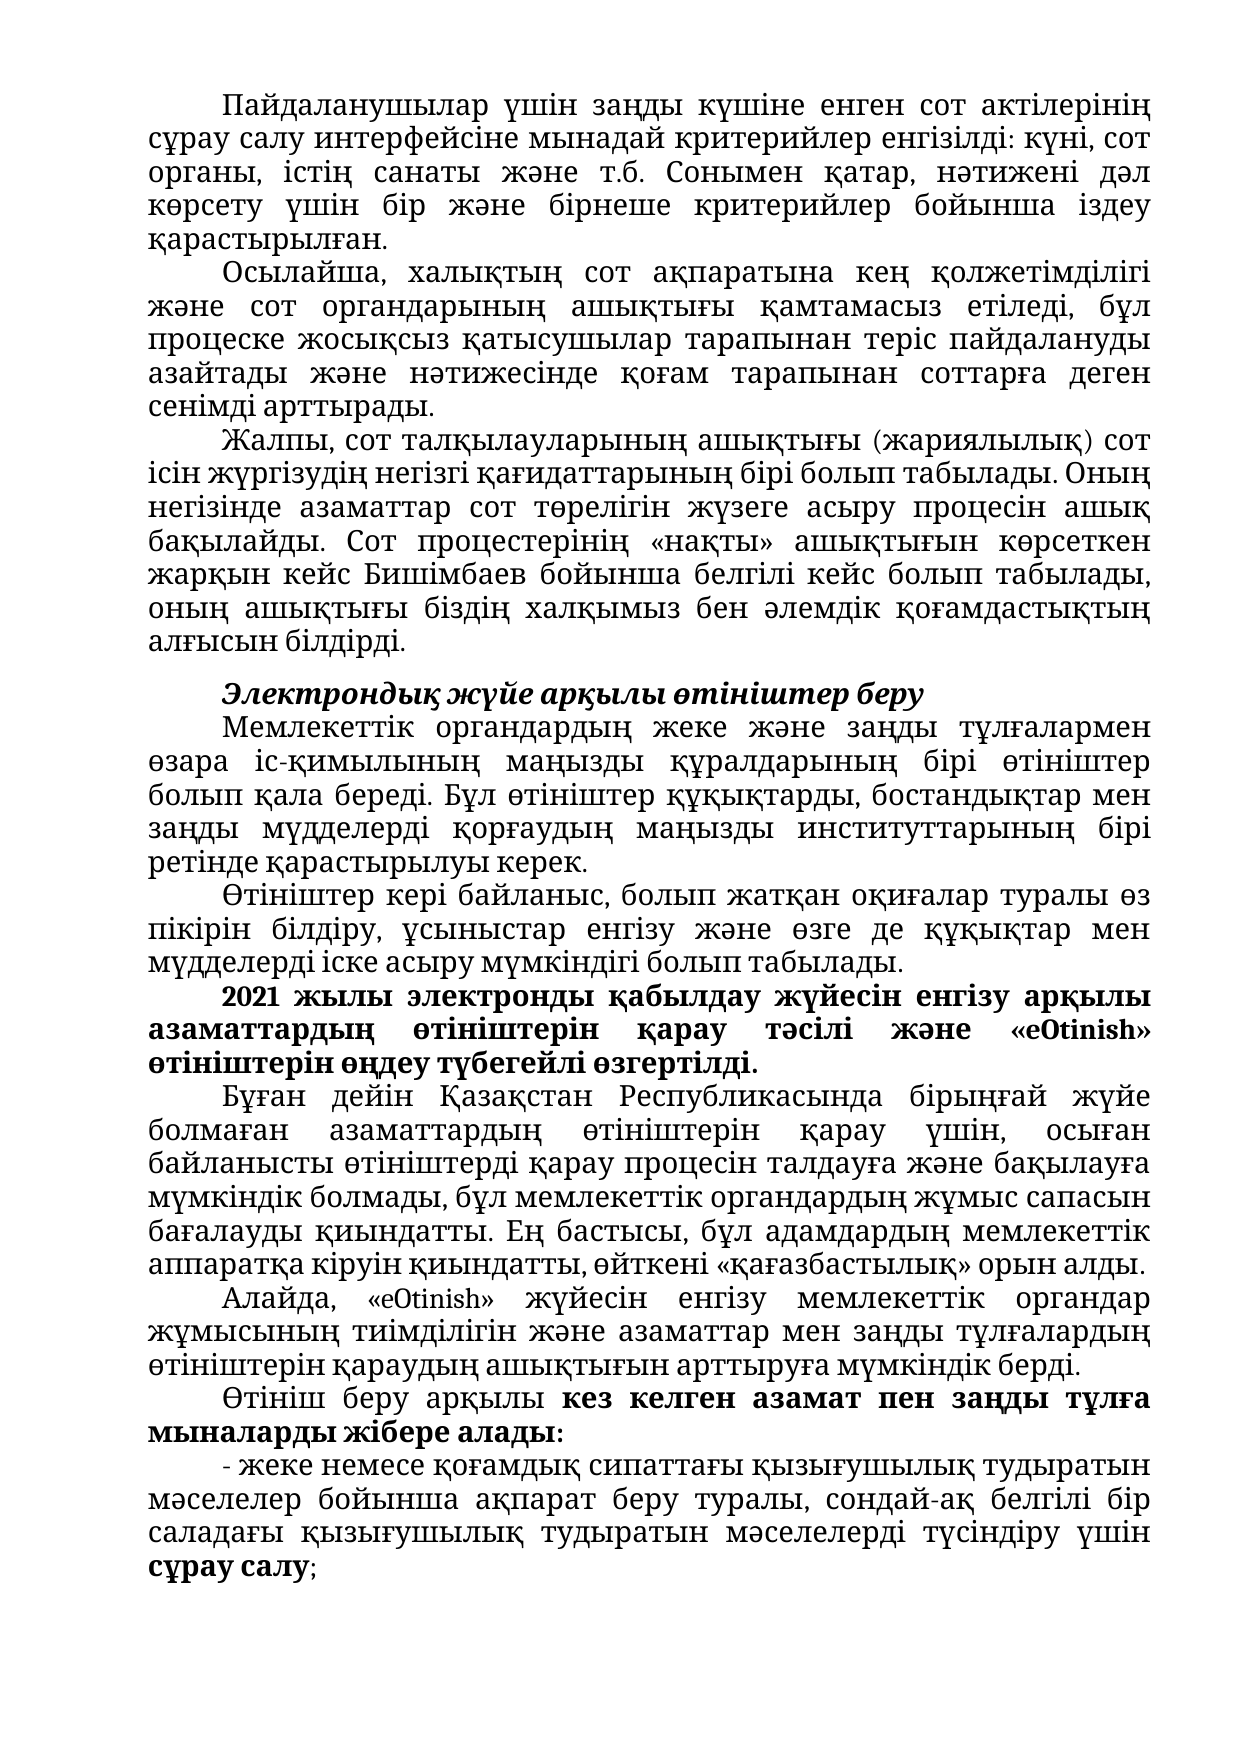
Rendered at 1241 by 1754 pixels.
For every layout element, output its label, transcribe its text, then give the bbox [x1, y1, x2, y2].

text Өтініштер кері байланыс, болып жатқан оқиғалар туралы өз пікірін білдіру, ұсыныстар енгізу және өзге де құқықтар мен мүдделерді іске асыру мүмкіндігі болып табылады. [148, 879, 1152, 980]
text Жалпы, сот талқылауларының ашықтығы (жариялылық) сот ісін жүргізудің негізгі қағидаттарының бірі болып табылады. Оның негізінде азаматтар сот төрелігін жүзеге асыру процесін ашық бақылайды. Сот процестерінің «нақты» ашықтығын көрсеткен жарқын кейс Бишімбаев бойынша белгілі кейс болып табылады, оның ашықтығы біздің халқымыз бен әлемдік қоғамдастықтың алғысын білдірді. [148, 424, 1152, 659]
text - жеке немесе қоғамдық сипаттағы қызығушылық тудыратын мәселелер бойынша ақпарат беру туралы, сондай-ақ белгілі бір саладағы қызығушылық тудыратын мәселелерді түсіндіру үшін сұрау салу; [148, 1449, 1152, 1584]
text Алайда, «eOtinish» жүйесін енгізу мемлекеттік органдар жұмысының тиімділігін және азаматтар мен заңды тұлғалардың өтініштерін қараудың ашықтығын арттыруға мүмкіндік берді. [148, 1282, 1152, 1382]
text Мемлекеттік органдардың жеке және заңды тұлғалармен өзара іс-қимылының маңызды құралдарының бірі өтініштер болып қала береді. Бұл өтініштер құқықтарды, бостандықтар мен заңды мүдделерді қорғаудың маңызды институттарының бірі ретінде қарастырылуы керек. [148, 712, 1152, 879]
text Осылайша, халықтың сот ақпаратына кең қолжетімділігі және сот органдарының ашықтығы қамтамасыз етіледі, бұл процеске жосықсыз қатысушылар тарапынан теріс пайдалануды азайтады және нәтижесінде қоғам тарапынан соттарға деген сенімді арттырады. [148, 256, 1152, 424]
text Өтініш беру арқылы кез келген азамат пен заңды тұлға мыналарды жібере алады: [148, 1382, 1152, 1449]
text Пайдаланушылар үшін заңды күшіне енген сот актілерінің сұрау салу интерфейсіне мынадай критерийлер енгізілді: күні, сот органы, істің санаты және т.б. Сонымен қатар, нәтижені дәл көрсету үшін бір және бірнеше критерийлер бойынша іздеу қарастырылған. [148, 89, 1152, 256]
text 2021 жылы электронды қабылдау жүйесін енгізу арқылы азаматтардың өтініштерін қарау тәсілі және «eOtinish» өтініштерін өңдеу түбегейлі өзгертілді. [148, 980, 1152, 1081]
text Электрондық жүйе арқылы өтініштер беру [148, 678, 1152, 712]
text Бұған дейін Қазақстан Республикасында бірыңғай жүйе болмаған азаматтардың өтініштерін қарау үшін, осыған байланысты өтініштерді қарау процесін талдауға және бақылауға мүмкіндік болмады, бұл мемлекеттік органдардың жұмыс сапасын бағалауды қиындатты. Ең бастысы, бұл адамдардың мемлекеттік аппаратқа кіруін қиындатты, өйткені «қағазбастылық» орын алды. [148, 1081, 1152, 1282]
